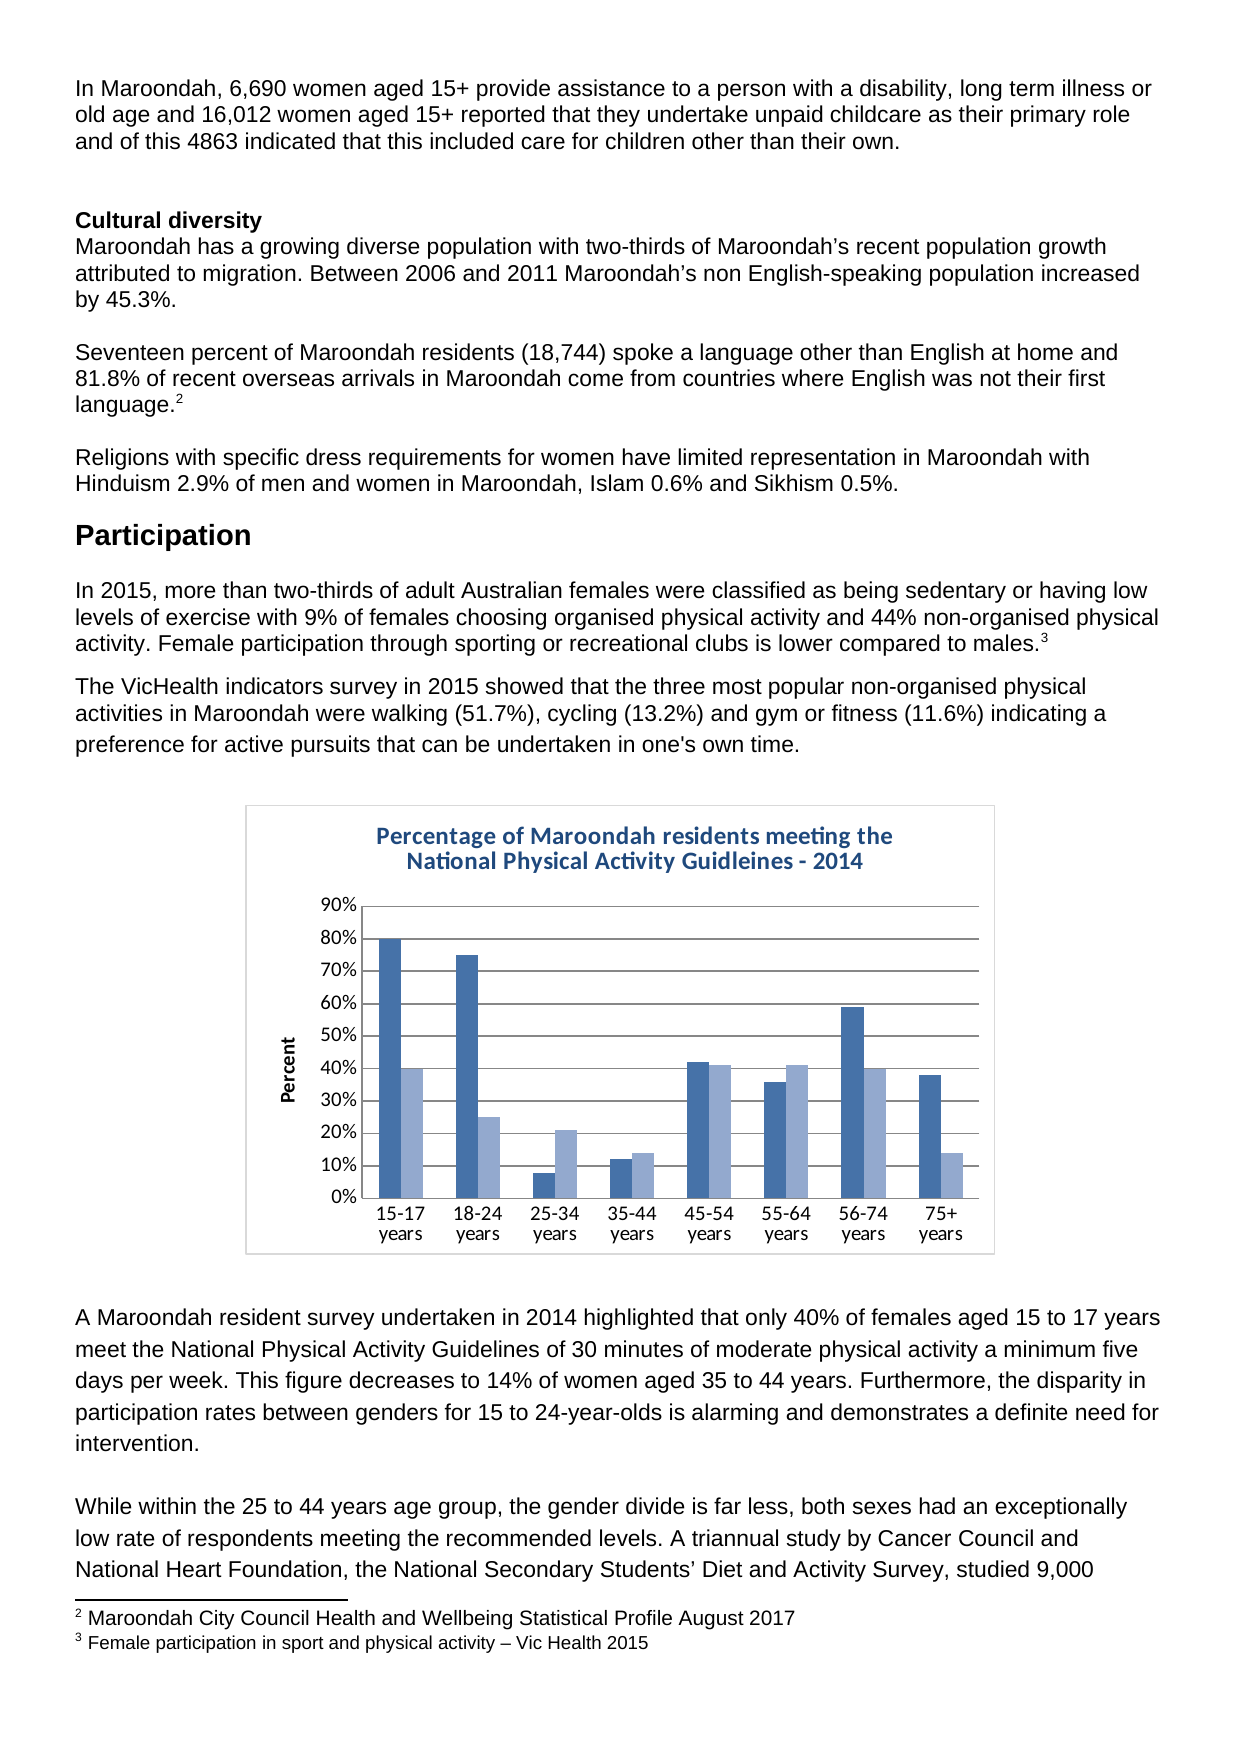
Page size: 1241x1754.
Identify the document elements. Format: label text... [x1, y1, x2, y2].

text Religions with specific dress requirements for women have limited representation in Maroondah with Hinduism 2.9% of men and women in Maroondah, Islam 0.6% and Sikhism 0.5%. [75, 444, 1165, 497]
subtitle Participation [75, 517, 1165, 551]
text activities in Maroondah were walking (51.7%), cycling (13.2%) and gym or fitness (11.6%) indicating a preference for active pursuits that can be undertaken in one's own time. [75, 699, 1165, 757]
text A Maroondah resident survey undertaken in 2014 highlighted that only 40% of females aged 15 to 17 years meet the National Physical Activity Guidelines of 30 minutes of moderate physical activity a minimum five days per week. This figure decreases to 14% of women aged 35 to 44 years. Furthermore, the disparity in participation rates between genders for 15 to 24-year-olds is alarming and demonstrates a definite need for intervention. [75, 1304, 1165, 1457]
text The VicHealth indicators survey in 2015 showed that the three most popular non-organised physical [75, 673, 1165, 699]
text Maroondah has a growing diverse population with two-thirds of Maroondah’s recent population growth attributed to migration. Between 2006 and 2011 Maroondah’s non English-speaking population increased by 45.3%. [75, 233, 1165, 312]
text Cultural diversity [75, 207, 1165, 233]
text Seventeen percent of Maroondah residents (18,744) spoke a language other than English at home and 81.8% of recent overseas arrivals in Maroondah come from countries where English was not their first language. [75, 338, 1165, 418]
text In Maroondah, 6,690 women aged 15+ provide assistance to a person with a disability, long term illness or old age and 16,012 women aged 15+ reported that they undertake unpaid childcare as their primary role and of this 4863 indicated that this included care for children other than their own. [75, 75, 1165, 154]
text activity. Female participation through sporting or recreational clubs is lower compared to males. [75, 630, 1165, 656]
text levels of exercise with 9% of females choosing organised physical activity and 44% non-organised physical [75, 604, 1165, 630]
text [75, 1493, 1165, 1583]
text In 2015, more than two-thirds of adult Australian females were classified as being sedentary or having low [75, 577, 1165, 604]
